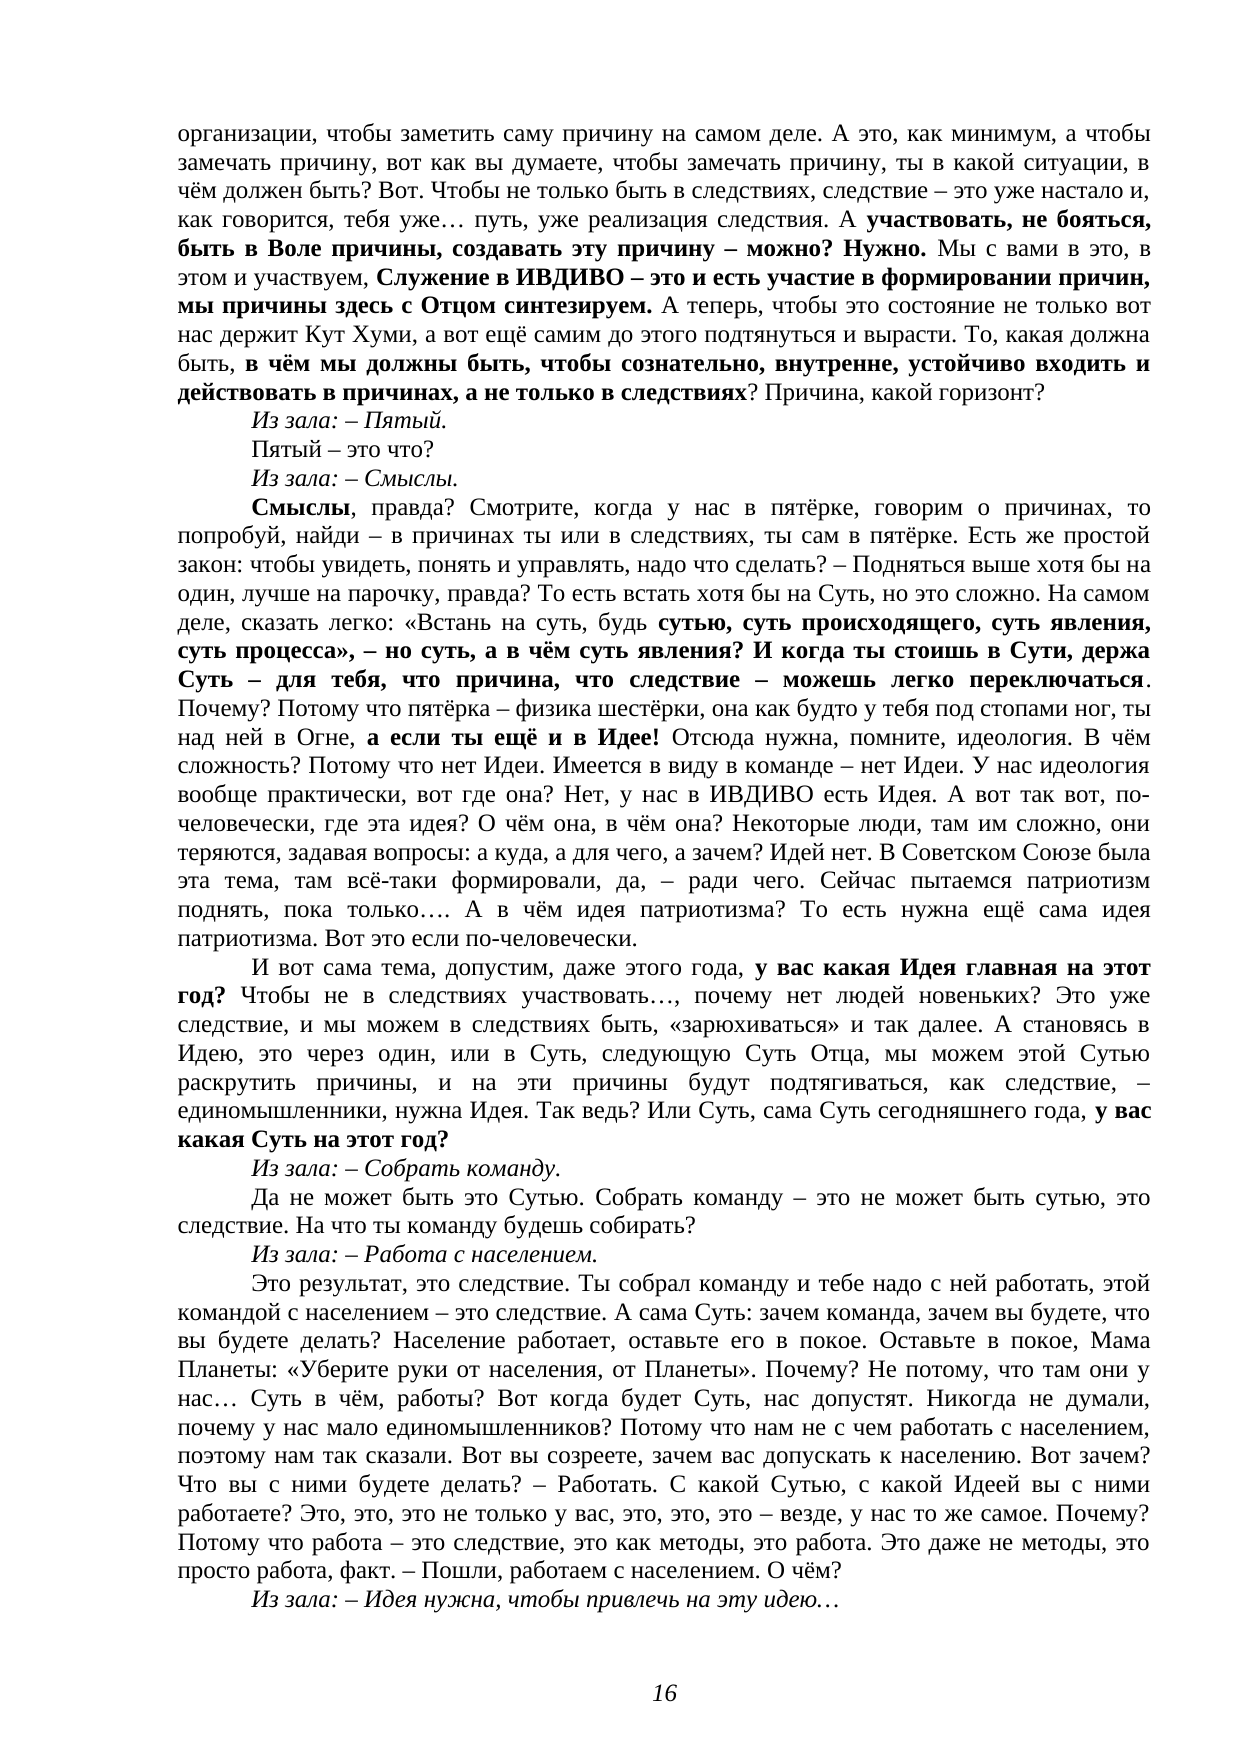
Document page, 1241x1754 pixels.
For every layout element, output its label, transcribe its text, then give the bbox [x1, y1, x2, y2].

text Да не может быть это Сутью. Собрать команду – это не может быть сутью, это следствие. На что ты команду будешь собирать? [177, 1182, 1152, 1239]
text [177, 118, 1152, 406]
text И вот сама тема, допустим, даже этого года, у вас какая Идея главная на этот год? Чтобы не в следствиях участвовать…, почему нет людей новеньких? Это уже следствие, и мы можем в следствиях быть, «зарюхиваться» и так далее. А становясь в Идею, это через один, или в Суть, следующую Суть Отца, мы можем этой Сутью раскрутить причины, и на эти причины будут подтягиваться, как следствие, – единомышленники, нужна Идея. Так ведь? Или Суть, сама Суть сегодняшнего года, у вас какая Суть на этот год? [177, 952, 1152, 1153]
text Из зала: – Работа с населением. [177, 1239, 1152, 1268]
text Из зала: – Собрать команду. [177, 1153, 1152, 1182]
text Из зала: – Пятый. [177, 406, 1152, 434]
text Пятый – это что? [177, 434, 1152, 463]
text Смыслы, правда? Смотрите, когда у нас в пятёрке, говорим о причинах, то попробуй, найди – в причинах ты или в следствиях, ты сам в пятёрке. Есть же простой закон: чтобы увидеть, понять и управлять, надо что сделать? – Подняться выше хотя бы на один, лучше на парочку, правда? То есть встать хотя бы на Суть, но это сложно. На самом деле, сказать легко: «Встань на суть, будь сутью, суть происходящего, суть явления, суть процесса», – но суть, а в чём суть явления? И когда ты стоишь в Сути, держа Суть – для тебя, что причина, что следствие – можешь легко переключаться. Почему? Потому что пятёрка – физика шестёрки, она как будто у тебя под стопами ног, ты над ней в Огне, а если ты ещё и в Идее! Отсюда нужна, помните, идеология. В чём сложность? Потому что нет Идеи. Имеется в виду в команде – нет Идеи. У нас идеология вообще практически, вот где она? Нет, у нас в ИВДИВО есть Идея. А вот так вот, по-человечески, где эта идея? О чём она, в чём она? Некоторые люди, там им сложно, они теряются, задавая вопросы: а куда, а для чего, а зачем? Идей нет. В Советском Союзе была эта тема, там всё-таки формировали, да, – ради чего. Сейчас пытаемся патриотизм поднять, пока только…. А в чём идея патриотизма? То есть нужна ещё сама идея патриотизма. Вот это если по-человечески. [177, 492, 1152, 952]
text Это результат, это следствие. Ты собрал команду и тебе надо с ней работать, этой командой с населением – это следствие. А сама Суть: зачем команда, зачем вы будете, что вы будете делать? Население работает, оставьте его в покое. Оставьте в покое, Мама Планеты: «Уберите руки от населения, от Планеты». Почему? Не потому, что там они у нас… Суть в чём, работы? Вот когда будет Суть, нас допустят. Никогда не думали, почему у нас мало единомышленников? Потому что нам не с чем работать с населением, поэтому нам так сказали. Вот вы созреете, зачем вас допускать к населению. Вот зачем? Что вы с ними будете делать? – Работать. С какой Сутью, с какой Идеей вы с ними работаете? Это, это, это не только у вас, это, это, это – везде, у нас то же самое. Почему? Потому что работа – это следствие, это как методы, это работа. Это даже не методы, это просто работа, факт. – Пошли, работаем с населением. О чём? [177, 1268, 1152, 1584]
text Из зала: – Смыслы. [177, 463, 1152, 492]
text Из зала: – Идея нужна, чтобы привлечь на эту идею… [177, 1584, 1152, 1613]
